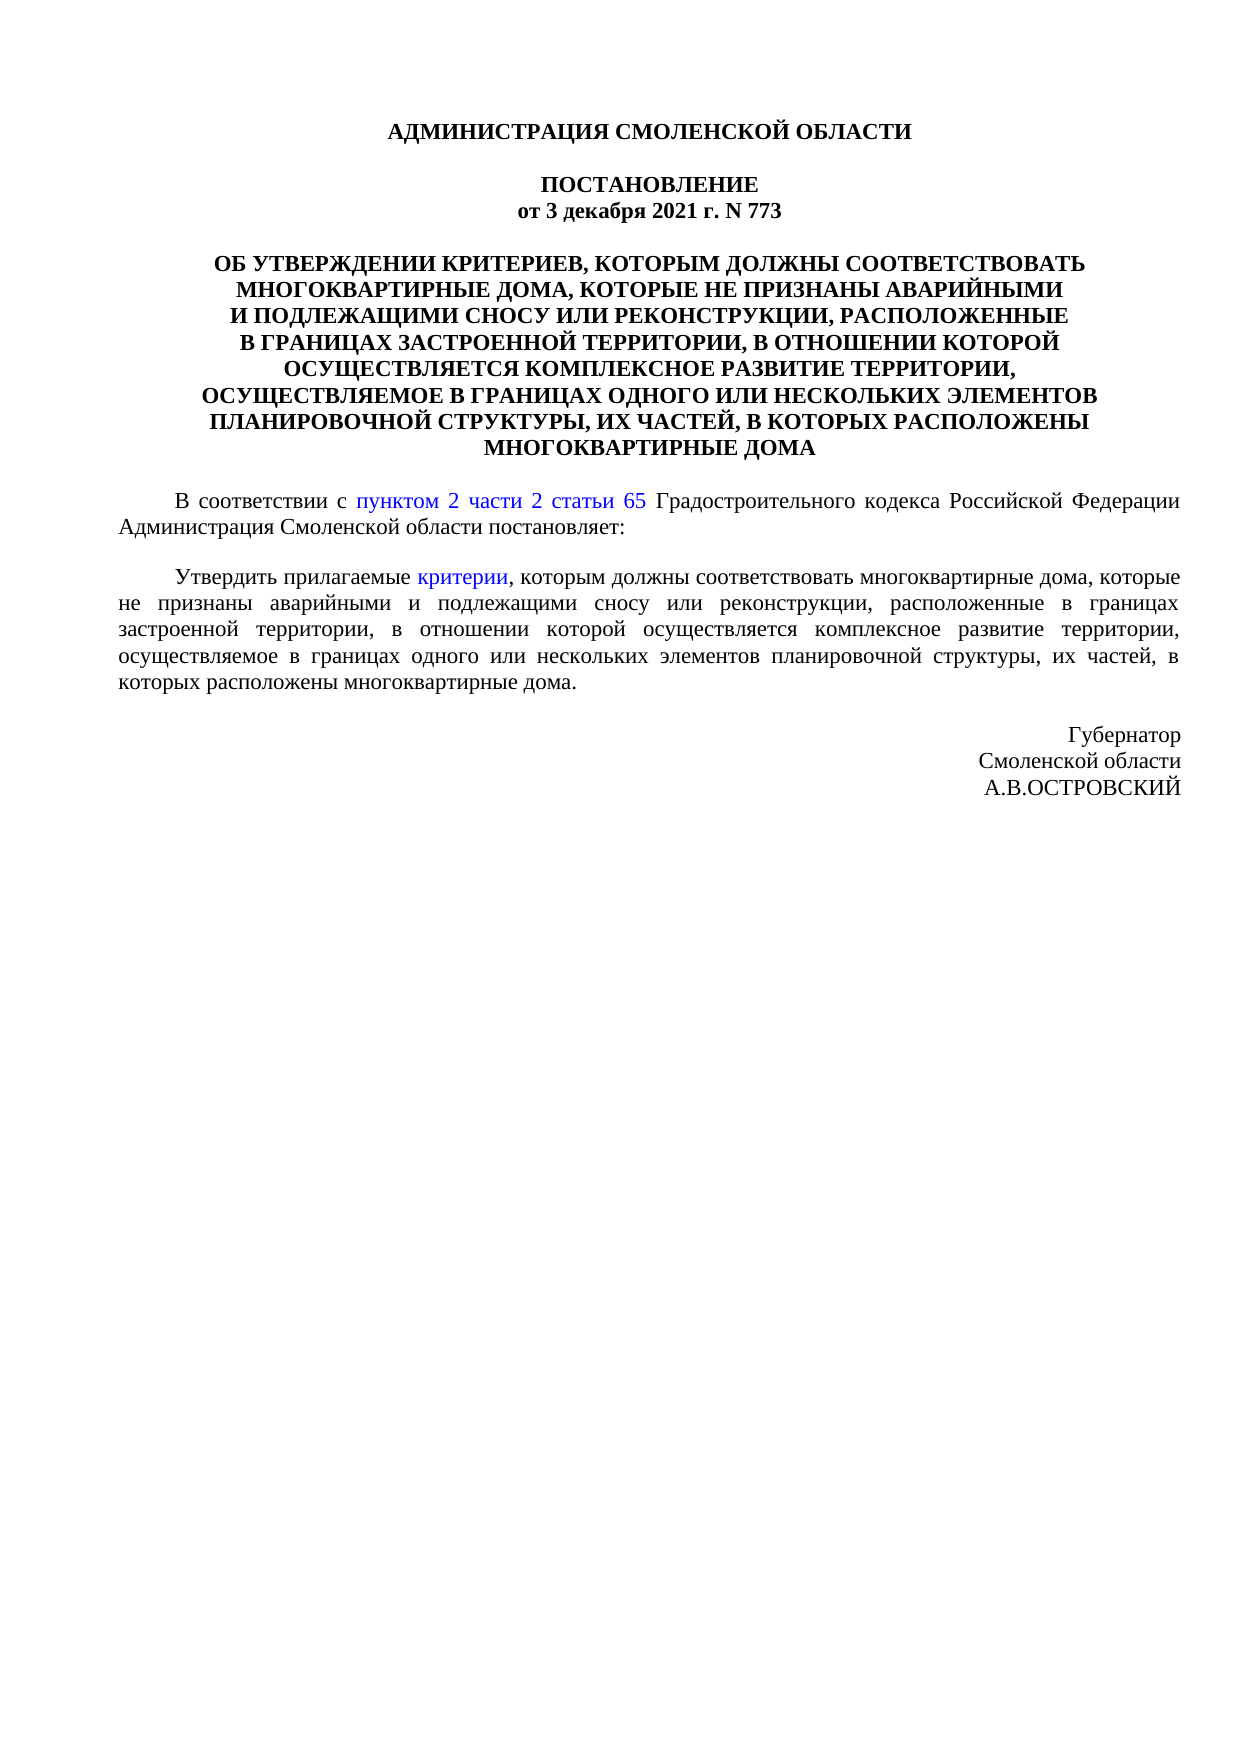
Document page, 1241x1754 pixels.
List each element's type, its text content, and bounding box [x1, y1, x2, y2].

title АДМИНИСТРАЦИЯ СМОЛЕНСКОЙ ОБЛАСТИ [118, 118, 1181, 144]
title ОСУЩЕСТВЛЯЕТСЯ КОМПЛЕКСНОЕ РАЗВИТИЕ ТЕРРИТОРИИ, [118, 355, 1181, 382]
title В ГРАНИЦАХ ЗАСТРОЕННОЙ ТЕРРИТОРИИ, В ОТНОШЕНИИ КОТОРОЙ [118, 329, 1181, 355]
text Смоленской области [118, 747, 1181, 773]
title МНОГОКВАРТИРНЫЕ ДОМА, КОТОРЫЕ НЕ ПРИЗНАНЫ АВАРИЙНЫМИ [118, 276, 1181, 303]
text Губернатор [118, 721, 1181, 747]
text Утвердить прилагаемые критерии, которым должны соответствовать многоквартирные дома, которые не признаны аварийными и подлежащими сносу или реконструкции, расположенные в границах застроенной территории, в отношении которой осуществляется комплексное развитие территории, осуществляемое в границах одного или нескольких элементов планировочной структуры, их частей, в которых расположены многоквартирные дома. [118, 563, 1181, 694]
title от 3 декабря 2021 г. N 773 [118, 197, 1181, 223]
title ОБ УТВЕРЖДЕНИИ КРИТЕРИЕВ, КОТОРЫМ ДОЛЖНЫ СООТВЕТСТВОВАТЬ [118, 250, 1181, 276]
title ПЛАНИРОВОЧНОЙ СТРУКТУРЫ, ИХ ЧАСТЕЙ, В КОТОРЫХ РАСПОЛОЖЕНЫ [118, 408, 1181, 434]
title МНОГОКВАРТИРНЫЕ ДОМА [118, 434, 1181, 461]
title И ПОДЛЕЖАЩИМИ СНОСУ ИЛИ РЕКОНСТРУКЦИИ, РАСПОЛОЖЕННЫЕ [118, 303, 1181, 329]
text А.В.ОСТРОВСКИЙ [118, 773, 1181, 800]
title ОСУЩЕСТВЛЯЕМОЕ В ГРАНИЦАХ ОДНОГО ИЛИ НЕСКОЛЬКИХ ЭЛЕМЕНТОВ [118, 382, 1181, 408]
title ПОСТАНОВЛЕНИЕ [118, 171, 1181, 197]
text В соответствии с пунктом 2 части 2 статьи 65 Градостроительного кодекса Российской Федерации Администрация Смоленской области постановляет: [118, 487, 1181, 540]
